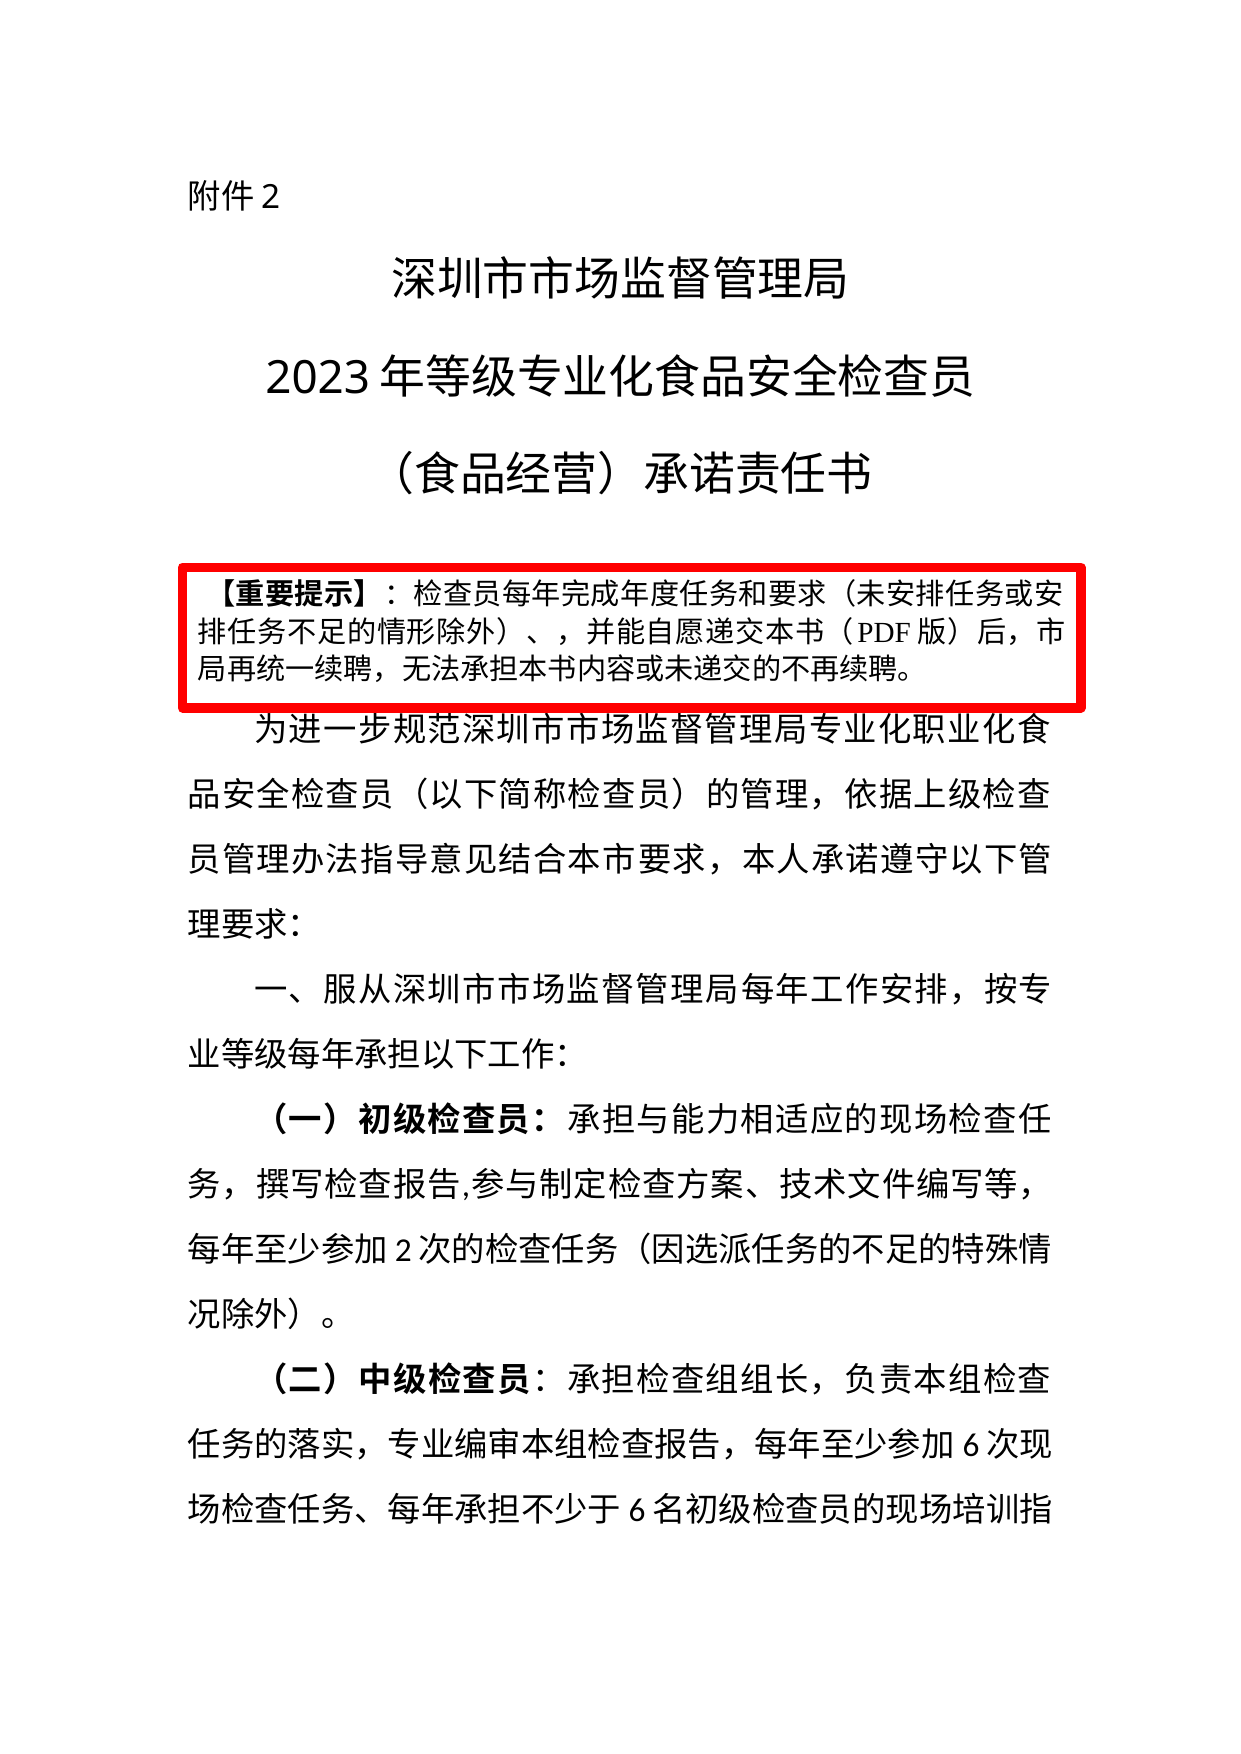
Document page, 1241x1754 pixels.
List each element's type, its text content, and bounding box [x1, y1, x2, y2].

text 附件2 [187, 162, 1009, 227]
list 一、服从深圳市市场监督管理局每年工作安排，按专业等级每年承担以下工作： [187, 954, 1053, 1084]
list （一）初级检查员：承担与能力相适应的现场检查任务，撰写检查报告,参与制定检查方案、技术文件编写等，每年至少参加2次的检查任务（因选派任务的不足的特殊情况除外）。 [187, 1084, 1053, 1344]
text 深圳市市场监督管理局 [187, 227, 1053, 324]
text （食品经营）承诺责任书 [187, 422, 1053, 519]
text 为进一步规范深圳市市场监督管理局专业化职业化食品安全检查员（以下简称检查员）的管理，依据上级检查员管理办法指导意见结合本市要求，本人承诺遵守以下管理要求： [187, 713, 1053, 954]
text 2023年等级专业化食品安全检查员 [187, 324, 1053, 422]
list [187, 1344, 1053, 1539]
